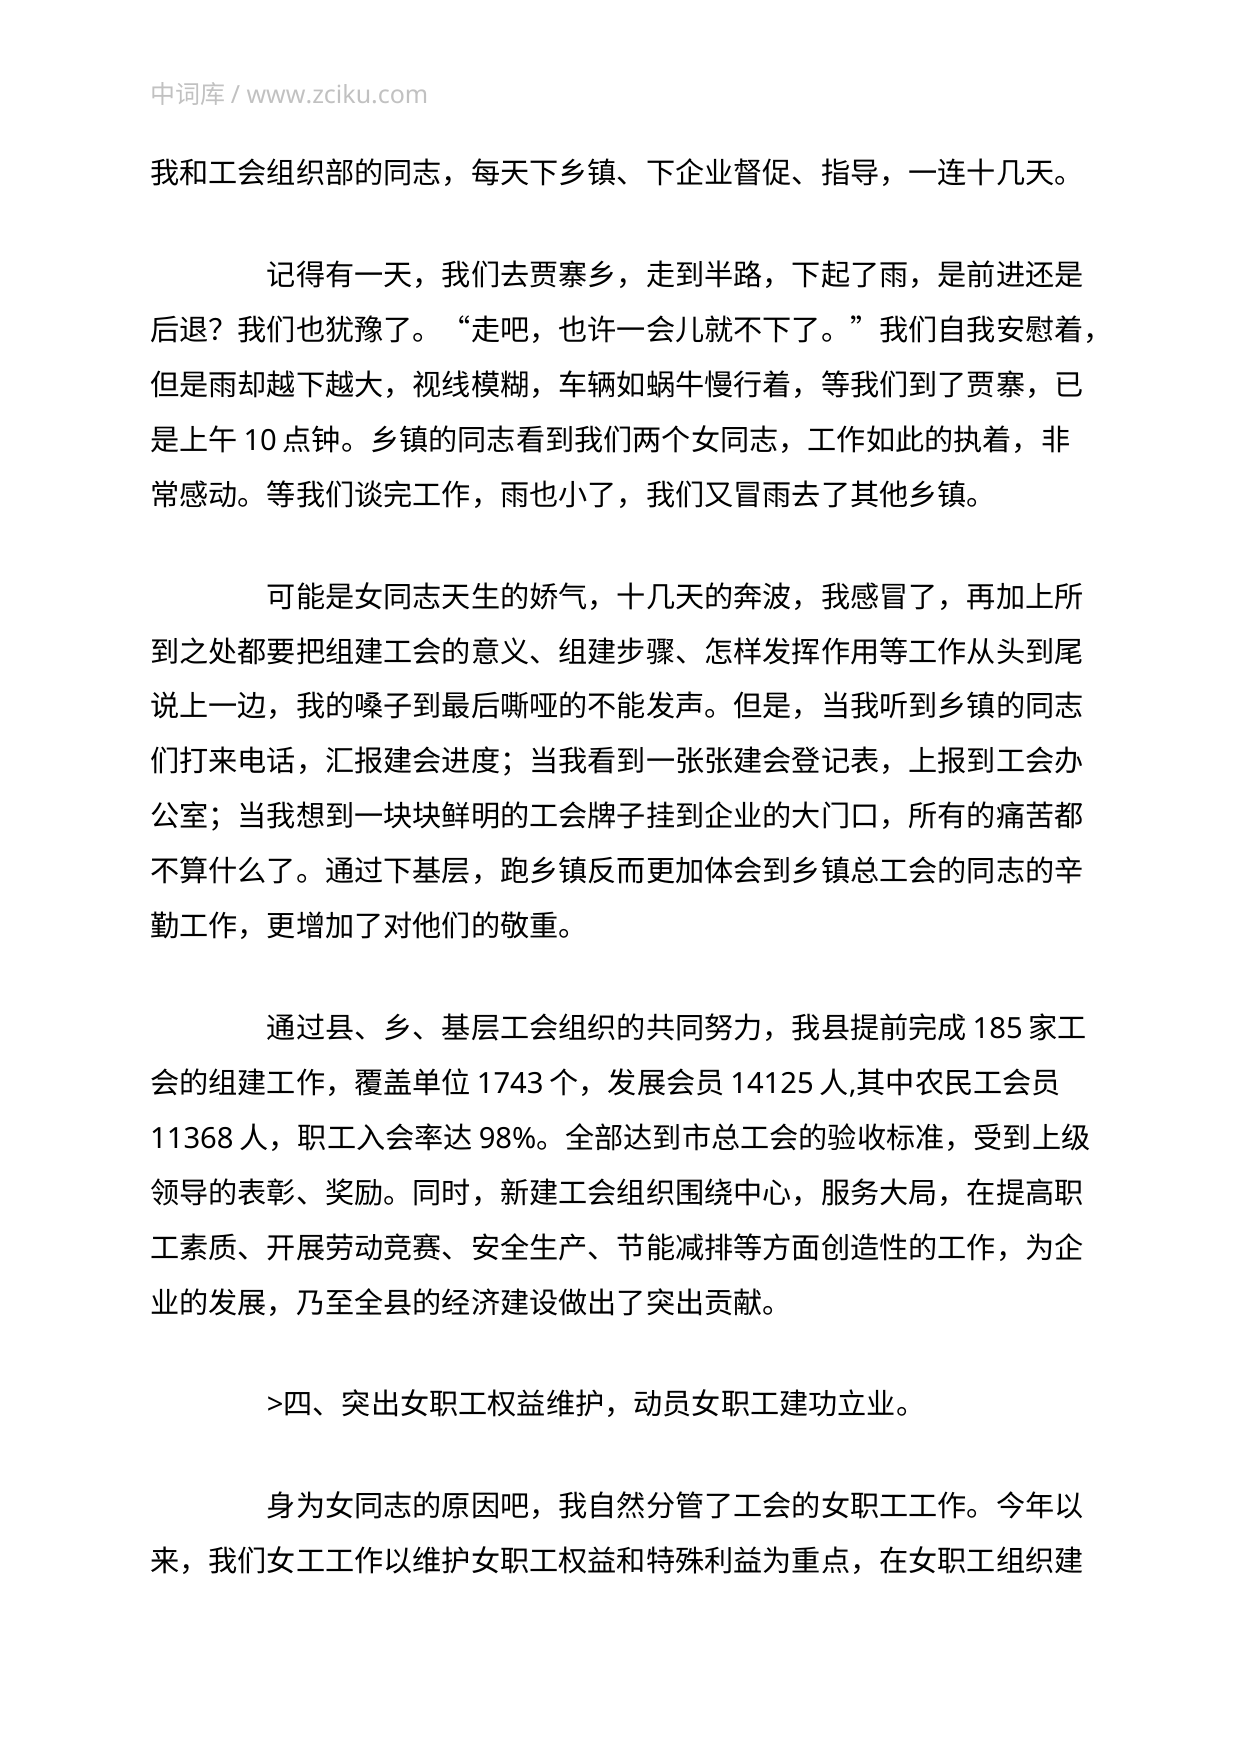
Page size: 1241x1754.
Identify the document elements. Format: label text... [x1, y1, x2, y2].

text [150, 1483, 1090, 1580]
text 记得有一天，我们去贾寨乡，走到半路，下起了雨，是前进还是后退？我们也犹豫了。“走吧，也许一会儿就不下了。”我们自我安慰着，但是雨却越下越大，视线模糊，车辆如蜗牛慢行着，等我们到了贾寨，已是上午10点钟。乡镇的同志看到我们两个女同志，工作如此的执着，非常感动。等我们谈完工作，雨也小了，我们又冒雨去了其他乡镇。 [150, 252, 1090, 514]
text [150, 150, 1090, 192]
text 可能是女同志天生的娇气，十几天的奔波，我感冒了，再加上所到之处都要把组建工会的意义、组建步骤、怎样发挥作用等工作从头到尾说上一边，我的嗓子到最后嘶哑的不能发声。但是，当我听到乡镇的同志们打来电话，汇报建会进度；当我看到一张张建会登记表，上报到工会办公室；当我想到一块块鲜明的工会牌子挂到企业的大门口，所有的痛苦都不算什么了。通过下基层，跑乡镇反而更加体会到乡镇总工会的同志的辛勤工作，更增加了对他们的敬重。 [150, 573, 1090, 945]
text >四、突出女职工权益维护，动员女职工建功立业。 [150, 1381, 1090, 1423]
text 通过县、乡、基层工会组织的共同努力，我县提前完成185家工会的组建工作，覆盖单位1743个，发展会员14125人,其中农民工会员11368人，职工入会率达98%。全部达到市总工会的验收标准，受到上级领导的表彰、奖励。同时，新建工会组织围绕中心，服务大局，在提高职工素质、开展劳动竞赛、安全生产、节能减排等方面创造性的工作，为企业的发展，乃至全县的经济建设做出了突出贡献。 [150, 1004, 1090, 1321]
